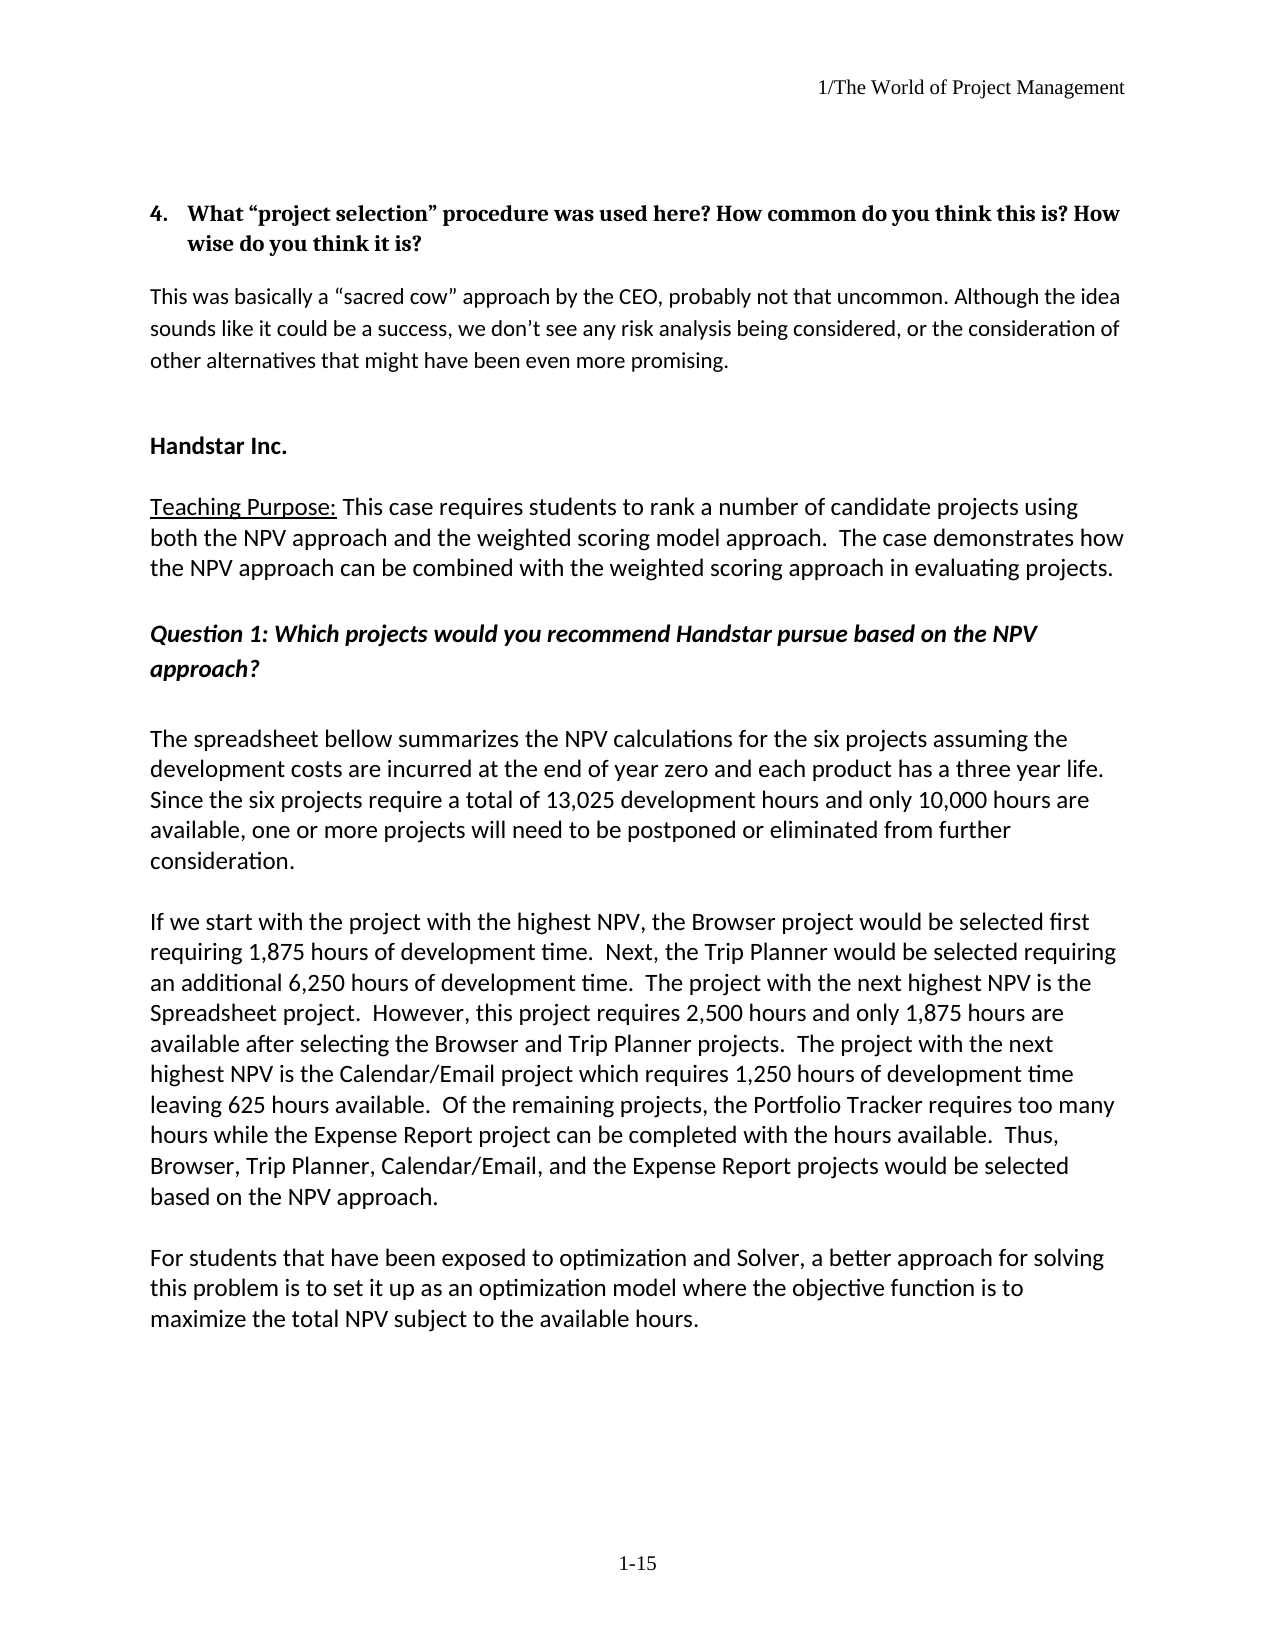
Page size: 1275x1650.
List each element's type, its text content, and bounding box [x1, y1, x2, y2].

text Question 1: Which projects would you recommend Handstar pursue based on the NPV approach? [150, 618, 1125, 683]
text This was basically a “sacred cow” approach by the CEO, probably not that uncommon. Although the idea sounds like it could be a success, we don’t see any risk analysis being considered, or the consideration of other alternatives that might have been even more promising. [150, 282, 1125, 375]
text For students that have been exposed to optimization and Solver, a better approach for solving this problem is to set it up as an optimization model where the objective function is to maximize the total NPV subject to the available hours. [150, 1242, 1125, 1333]
text Teaching Purpose: This case requires students to rank a number of candidate projects using both the NPV approach and the weighted scoring model approach. The case demonstrates how the NPV approach can be combined with the weighted scoring approach in evaluating projects. [150, 491, 1125, 583]
text Handstar Inc. [150, 430, 1125, 461]
text If we start with the project with the highest NPV, the Browser project would be selected first requiring 1,875 hours of development time. Next, the Trip Planner would be selected requiring an additional 6,250 hours of development time. The project with the next highest NPV is the Spreadsheet project. However, this project requires 2,500 hours and only 1,875 hours are available after selecting the Browser and Trip Planner projects. The project with the next highest NPV is the Calendar/Email project which requires 1,250 hours of development time leaving 625 hours available. Of the remaining projects, the Portfolio Tracker requires too many hours while the Expense Report project can be completed with the hours available. Thus, Browser, Trip Planner, Calendar/Email, and the Expense Report projects would be selected based on the NPV approach. [150, 906, 1125, 1211]
list What “project selection” procedure was used here? How common do you think this is? How wise do you think it is? [150, 201, 1125, 258]
text The spreadsheet bellow summarizes the NPV calculations for the six projects assuming the development costs are incurred at the end of year zero and each product has a three year life. Since the six projects require a total of 13,025 development hours and only 10,000 hours are available, one or more projects will need to be postponed or eliminated from further consideration. [150, 723, 1125, 875]
